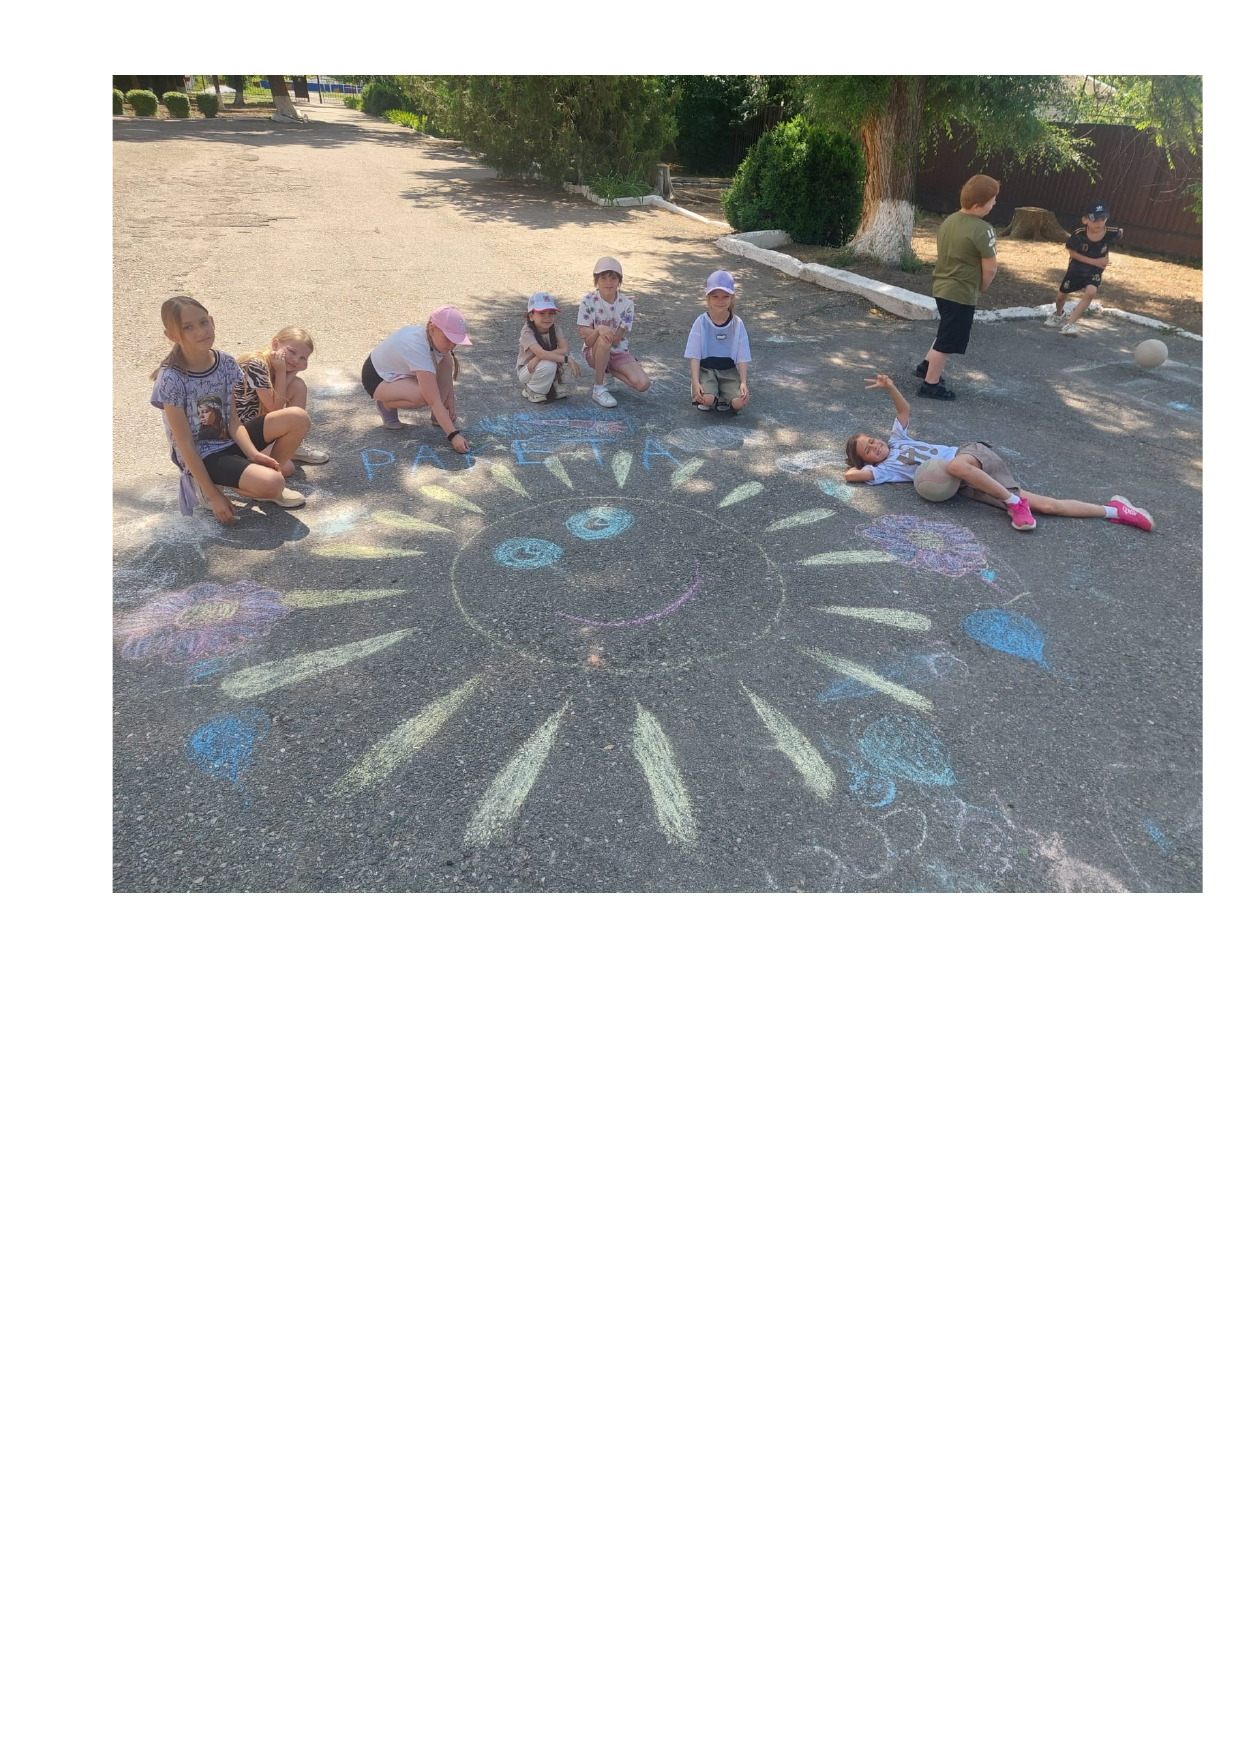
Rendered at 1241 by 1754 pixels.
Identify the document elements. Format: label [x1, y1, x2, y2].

picture [112, 75, 1203, 893]
